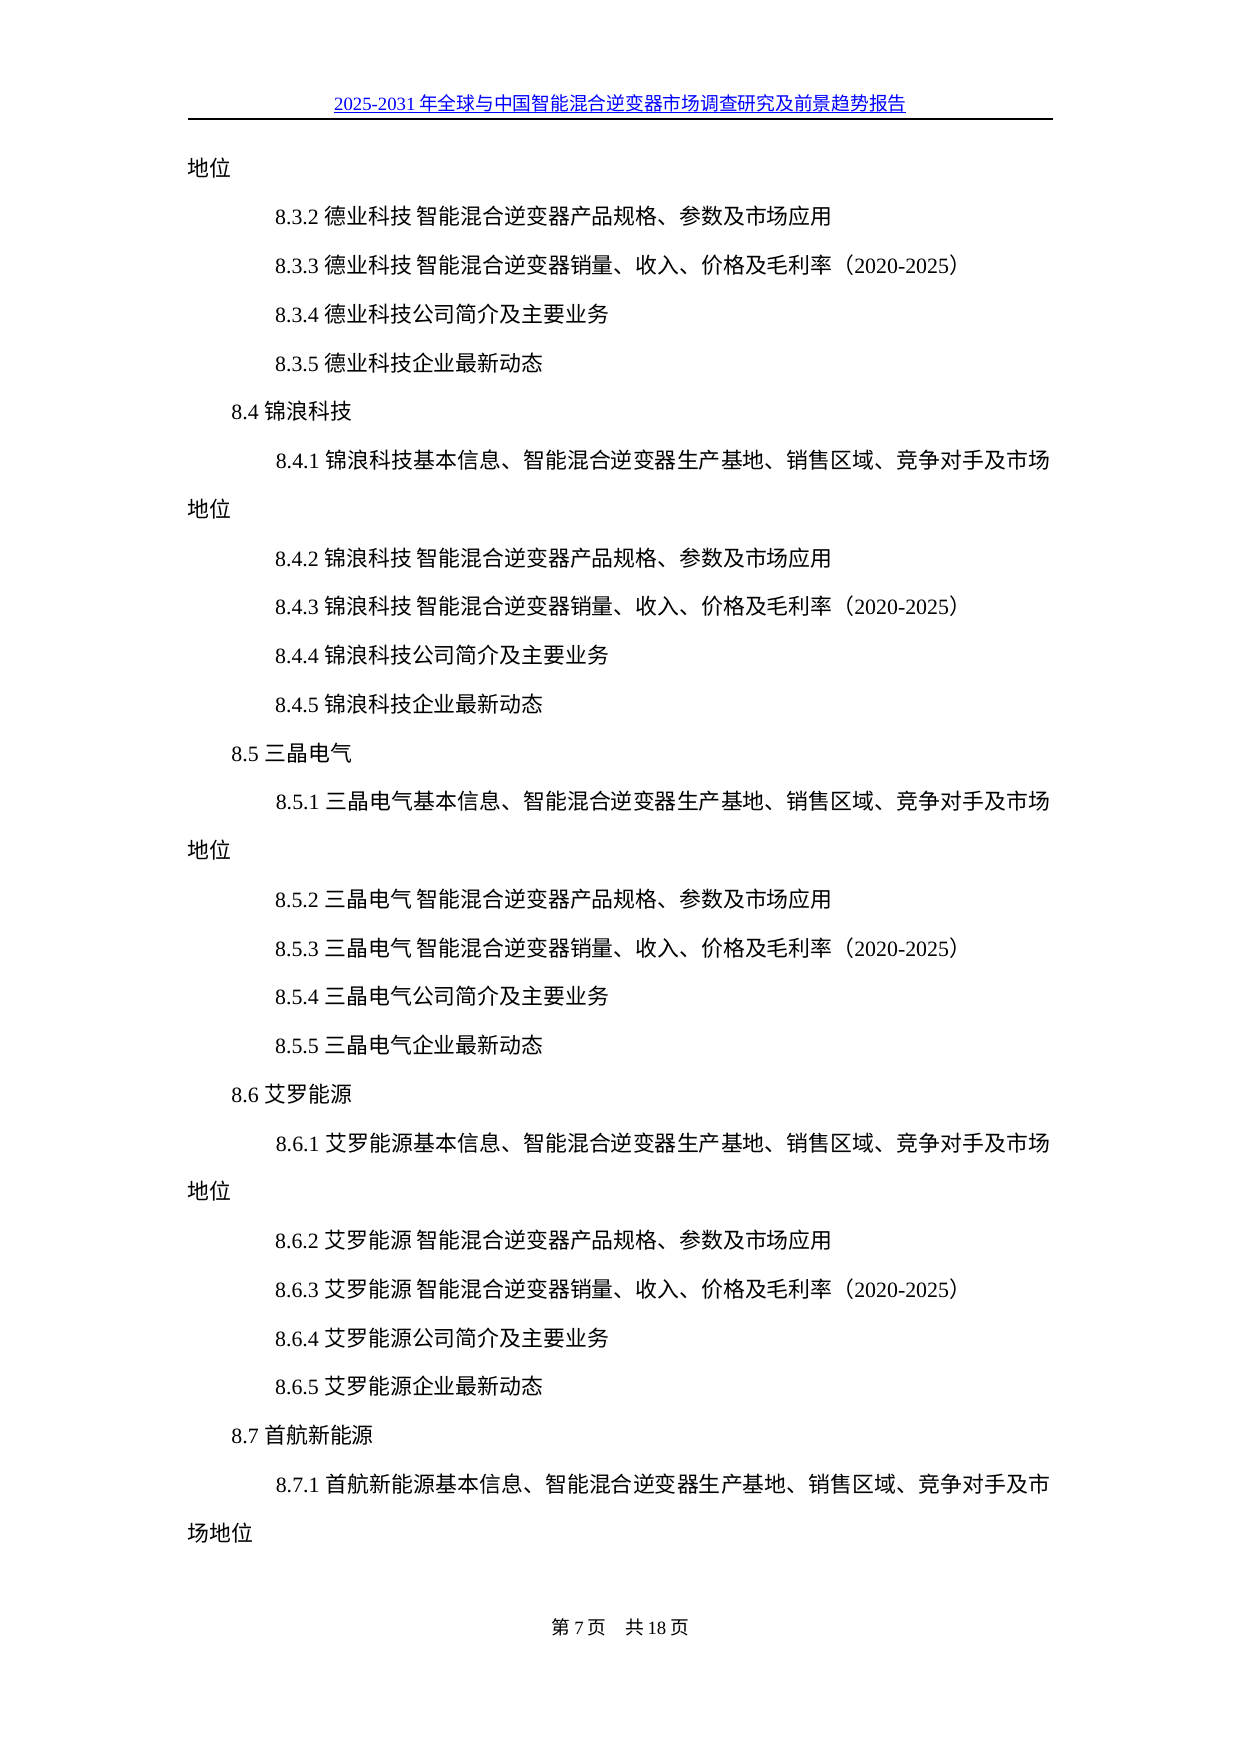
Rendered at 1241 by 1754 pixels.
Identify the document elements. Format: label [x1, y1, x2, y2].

text [187, 150, 1053, 1548]
